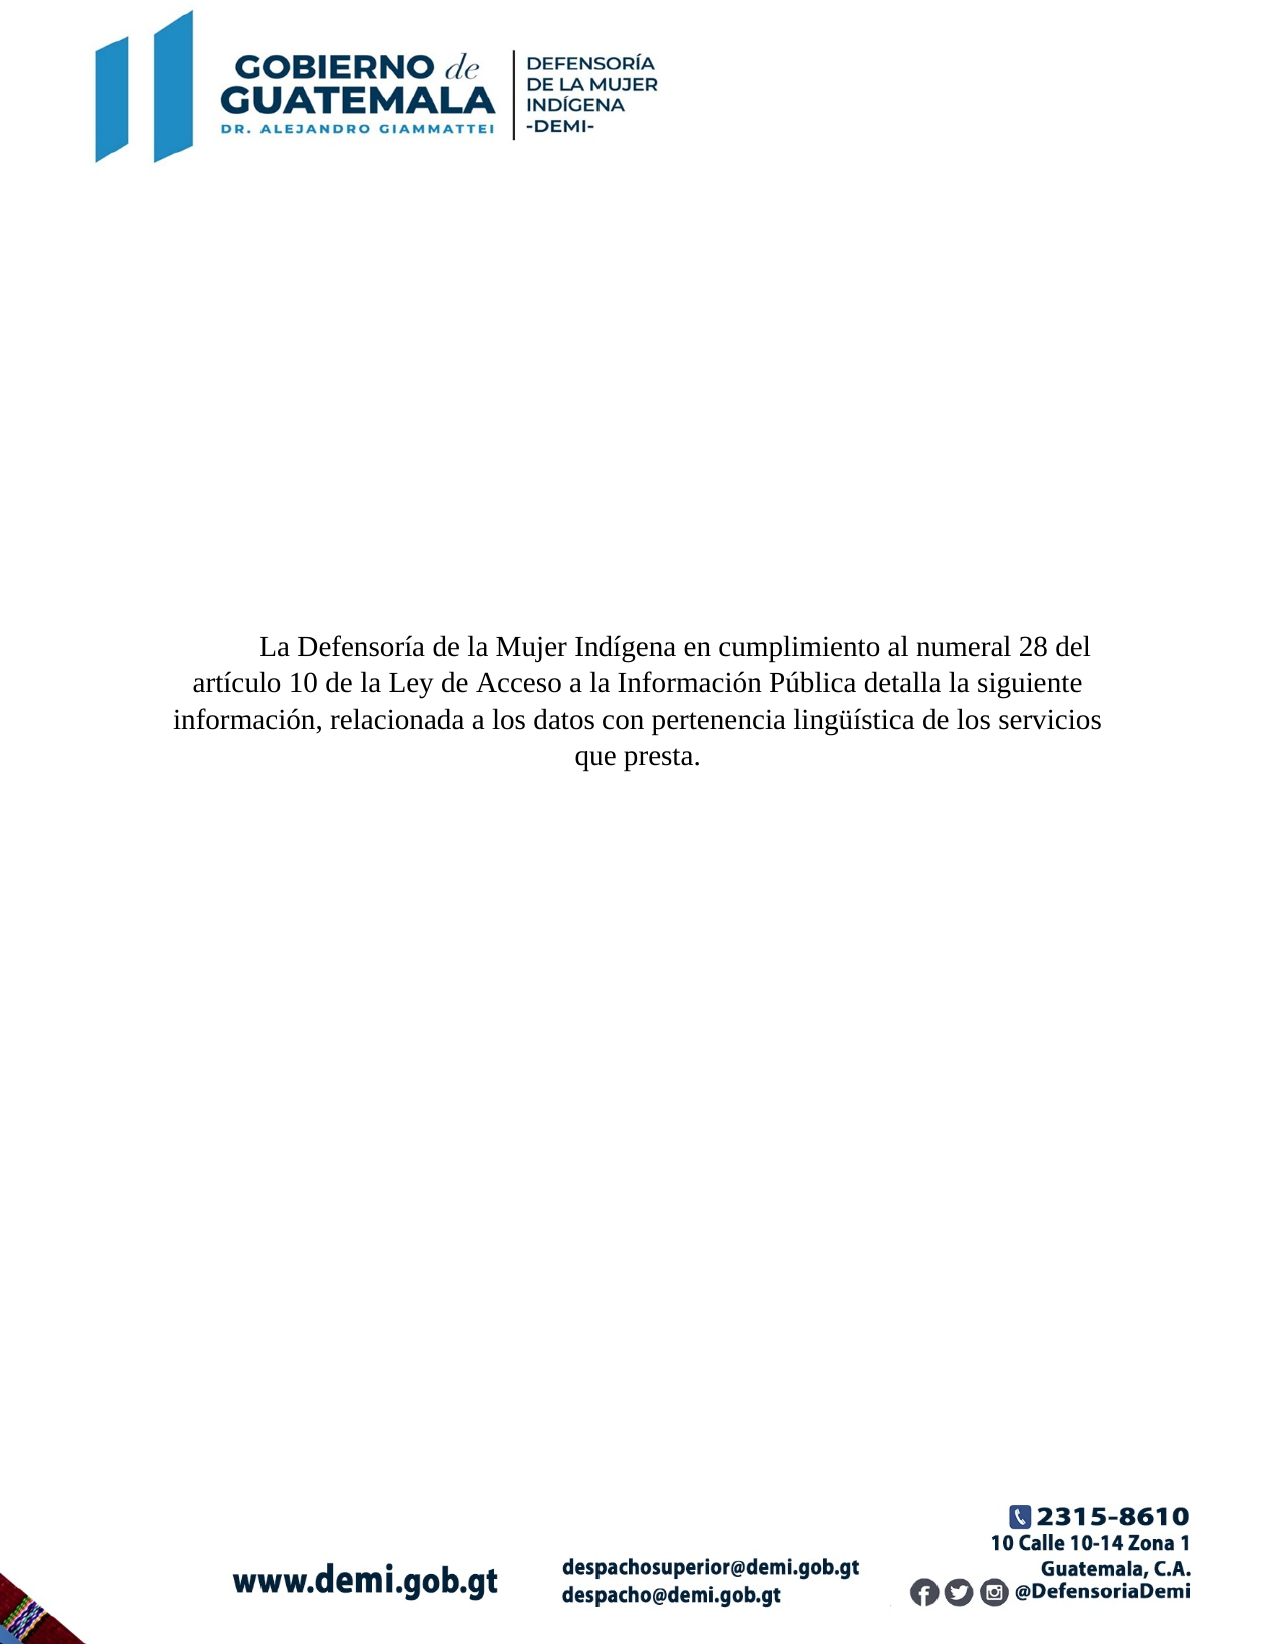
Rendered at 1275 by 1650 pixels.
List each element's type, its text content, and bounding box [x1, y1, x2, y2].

text La Defensoría de la Mujer Indígena en cumplimiento al numeral 28 del artículo 10 de la Ley de Acceso a la Información Pública detalla la siguiente información, relacionada a los datos con pertenencia lingüística de los servicios que presta. [150, 629, 1125, 771]
picture [0, 0, 1275, 1644]
